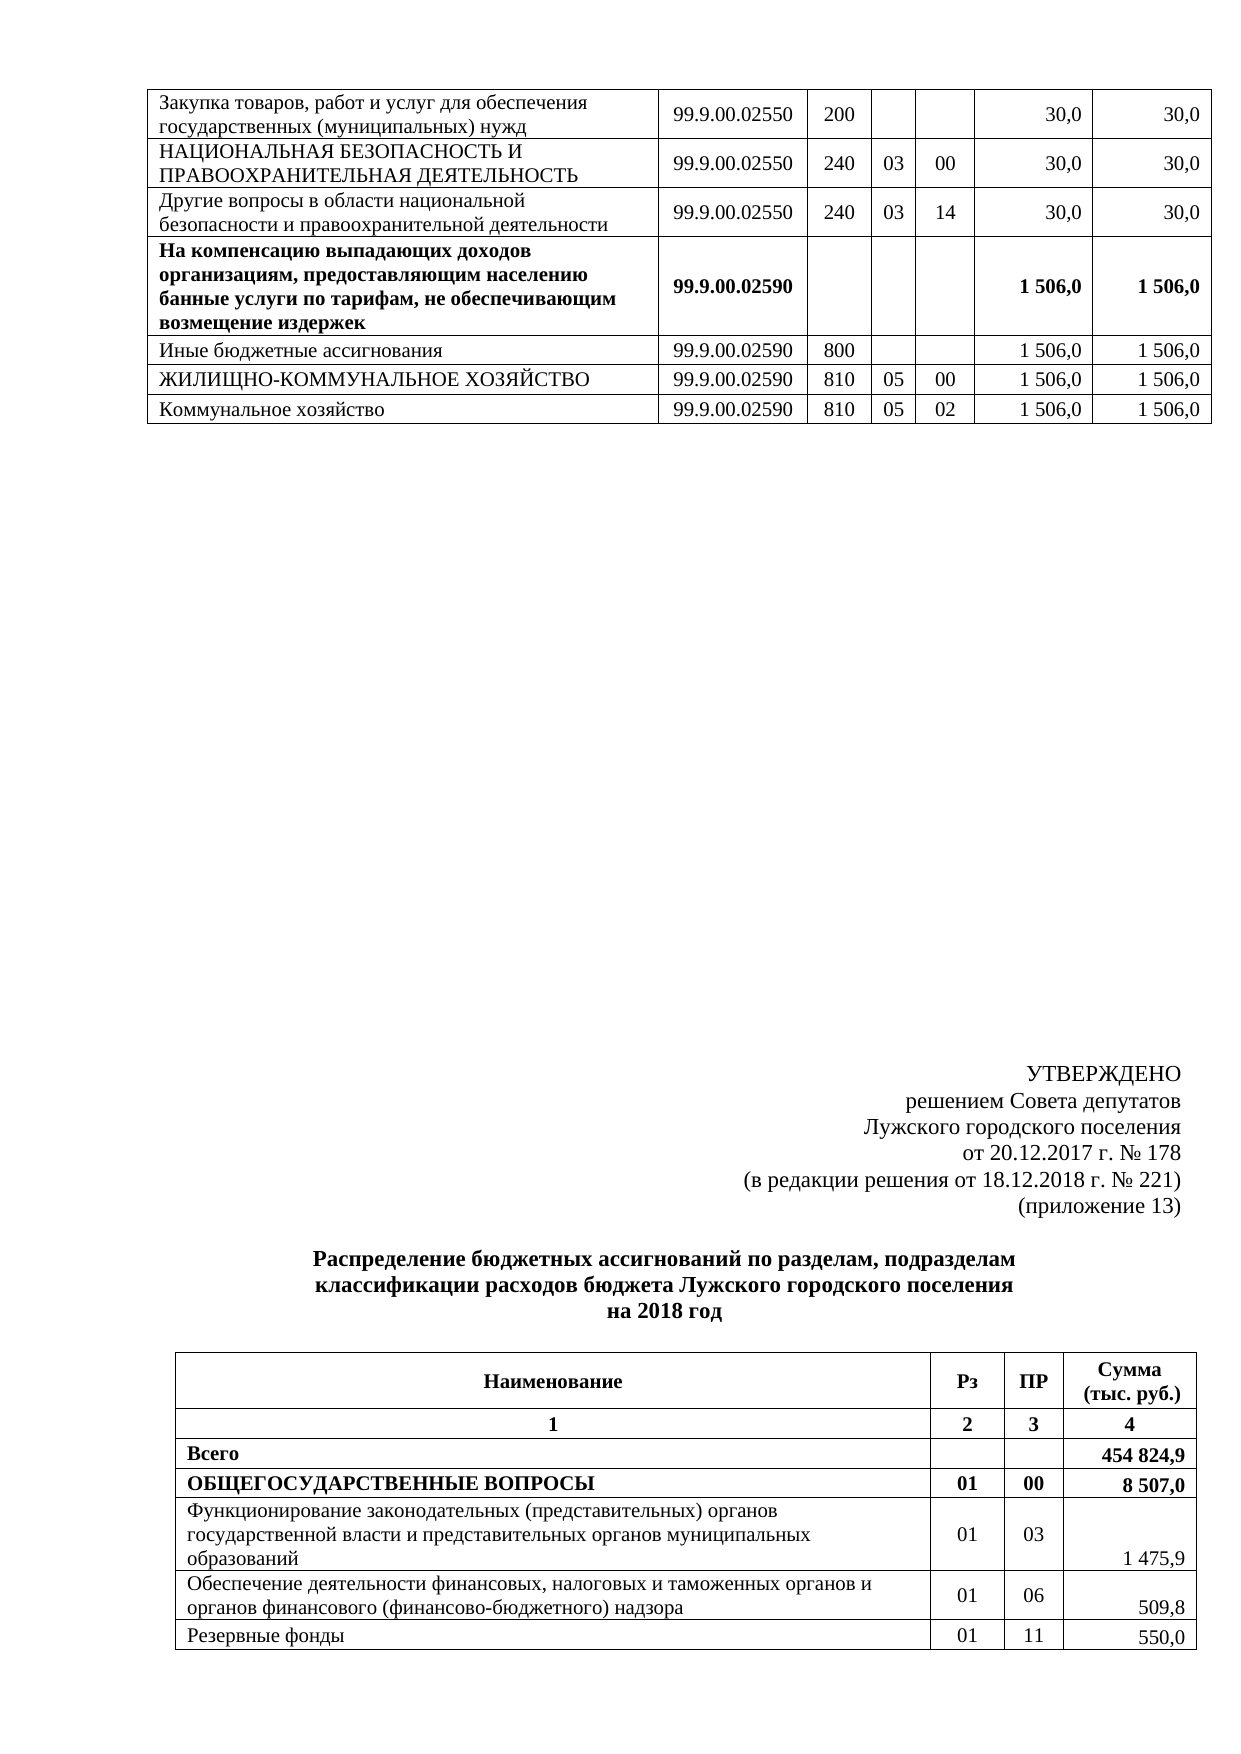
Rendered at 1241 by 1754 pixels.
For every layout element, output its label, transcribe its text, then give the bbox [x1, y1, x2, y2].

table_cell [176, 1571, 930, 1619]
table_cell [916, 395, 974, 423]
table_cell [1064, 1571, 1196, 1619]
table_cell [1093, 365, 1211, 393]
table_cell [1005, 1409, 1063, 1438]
text на 2018 год [177, 1297, 1152, 1324]
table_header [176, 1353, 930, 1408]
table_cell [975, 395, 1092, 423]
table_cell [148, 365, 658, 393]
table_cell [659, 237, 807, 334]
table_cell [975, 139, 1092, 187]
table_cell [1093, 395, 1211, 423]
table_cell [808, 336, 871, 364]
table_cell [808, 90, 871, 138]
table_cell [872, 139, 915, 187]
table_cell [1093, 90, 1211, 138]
text решением Совета депутатов [177, 1087, 1181, 1113]
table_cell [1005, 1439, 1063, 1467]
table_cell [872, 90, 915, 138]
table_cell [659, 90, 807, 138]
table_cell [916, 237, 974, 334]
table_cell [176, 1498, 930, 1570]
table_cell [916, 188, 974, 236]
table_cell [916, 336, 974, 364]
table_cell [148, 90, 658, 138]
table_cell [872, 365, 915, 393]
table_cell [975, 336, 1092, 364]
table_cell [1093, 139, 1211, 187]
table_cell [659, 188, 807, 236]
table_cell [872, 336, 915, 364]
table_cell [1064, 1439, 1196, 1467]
text классификации расходов бюджета Лужского городского поселения [177, 1271, 1152, 1297]
text УТВЕРЖДЕНО [177, 1060, 1181, 1087]
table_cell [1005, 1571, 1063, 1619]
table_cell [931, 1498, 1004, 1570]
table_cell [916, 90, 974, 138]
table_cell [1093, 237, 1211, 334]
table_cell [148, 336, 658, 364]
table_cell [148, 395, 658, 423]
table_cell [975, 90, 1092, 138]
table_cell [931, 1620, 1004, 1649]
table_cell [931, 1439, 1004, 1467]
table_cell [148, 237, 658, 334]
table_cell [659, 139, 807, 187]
text Распределение бюджетных ассигнований по разделам, подразделам [177, 1245, 1152, 1271]
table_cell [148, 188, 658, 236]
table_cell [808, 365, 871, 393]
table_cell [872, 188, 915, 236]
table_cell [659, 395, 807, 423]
text от 20.12.2017 г. № 178 [177, 1139, 1181, 1166]
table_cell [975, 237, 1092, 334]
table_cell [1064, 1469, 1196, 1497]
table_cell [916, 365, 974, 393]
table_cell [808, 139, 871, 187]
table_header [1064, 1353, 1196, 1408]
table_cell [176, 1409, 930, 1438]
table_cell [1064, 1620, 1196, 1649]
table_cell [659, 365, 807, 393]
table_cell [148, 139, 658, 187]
text Лужского городского поселения [177, 1113, 1181, 1139]
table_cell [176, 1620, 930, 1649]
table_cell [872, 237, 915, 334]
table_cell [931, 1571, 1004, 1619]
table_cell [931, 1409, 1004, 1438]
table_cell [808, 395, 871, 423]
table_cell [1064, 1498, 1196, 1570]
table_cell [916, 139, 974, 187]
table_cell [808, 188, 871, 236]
text (приложение 13) [177, 1192, 1181, 1218]
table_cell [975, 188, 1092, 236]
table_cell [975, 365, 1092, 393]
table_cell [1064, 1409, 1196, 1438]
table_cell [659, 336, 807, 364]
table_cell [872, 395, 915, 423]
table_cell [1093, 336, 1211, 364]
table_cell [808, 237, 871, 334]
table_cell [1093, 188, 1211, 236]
text (в редакции решения от 18.12.2018 г. № 221) [177, 1166, 1181, 1192]
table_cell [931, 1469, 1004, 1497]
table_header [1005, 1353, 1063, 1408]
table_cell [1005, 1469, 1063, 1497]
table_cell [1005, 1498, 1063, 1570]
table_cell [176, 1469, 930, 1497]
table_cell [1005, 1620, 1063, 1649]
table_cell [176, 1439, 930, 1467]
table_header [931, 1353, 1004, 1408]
